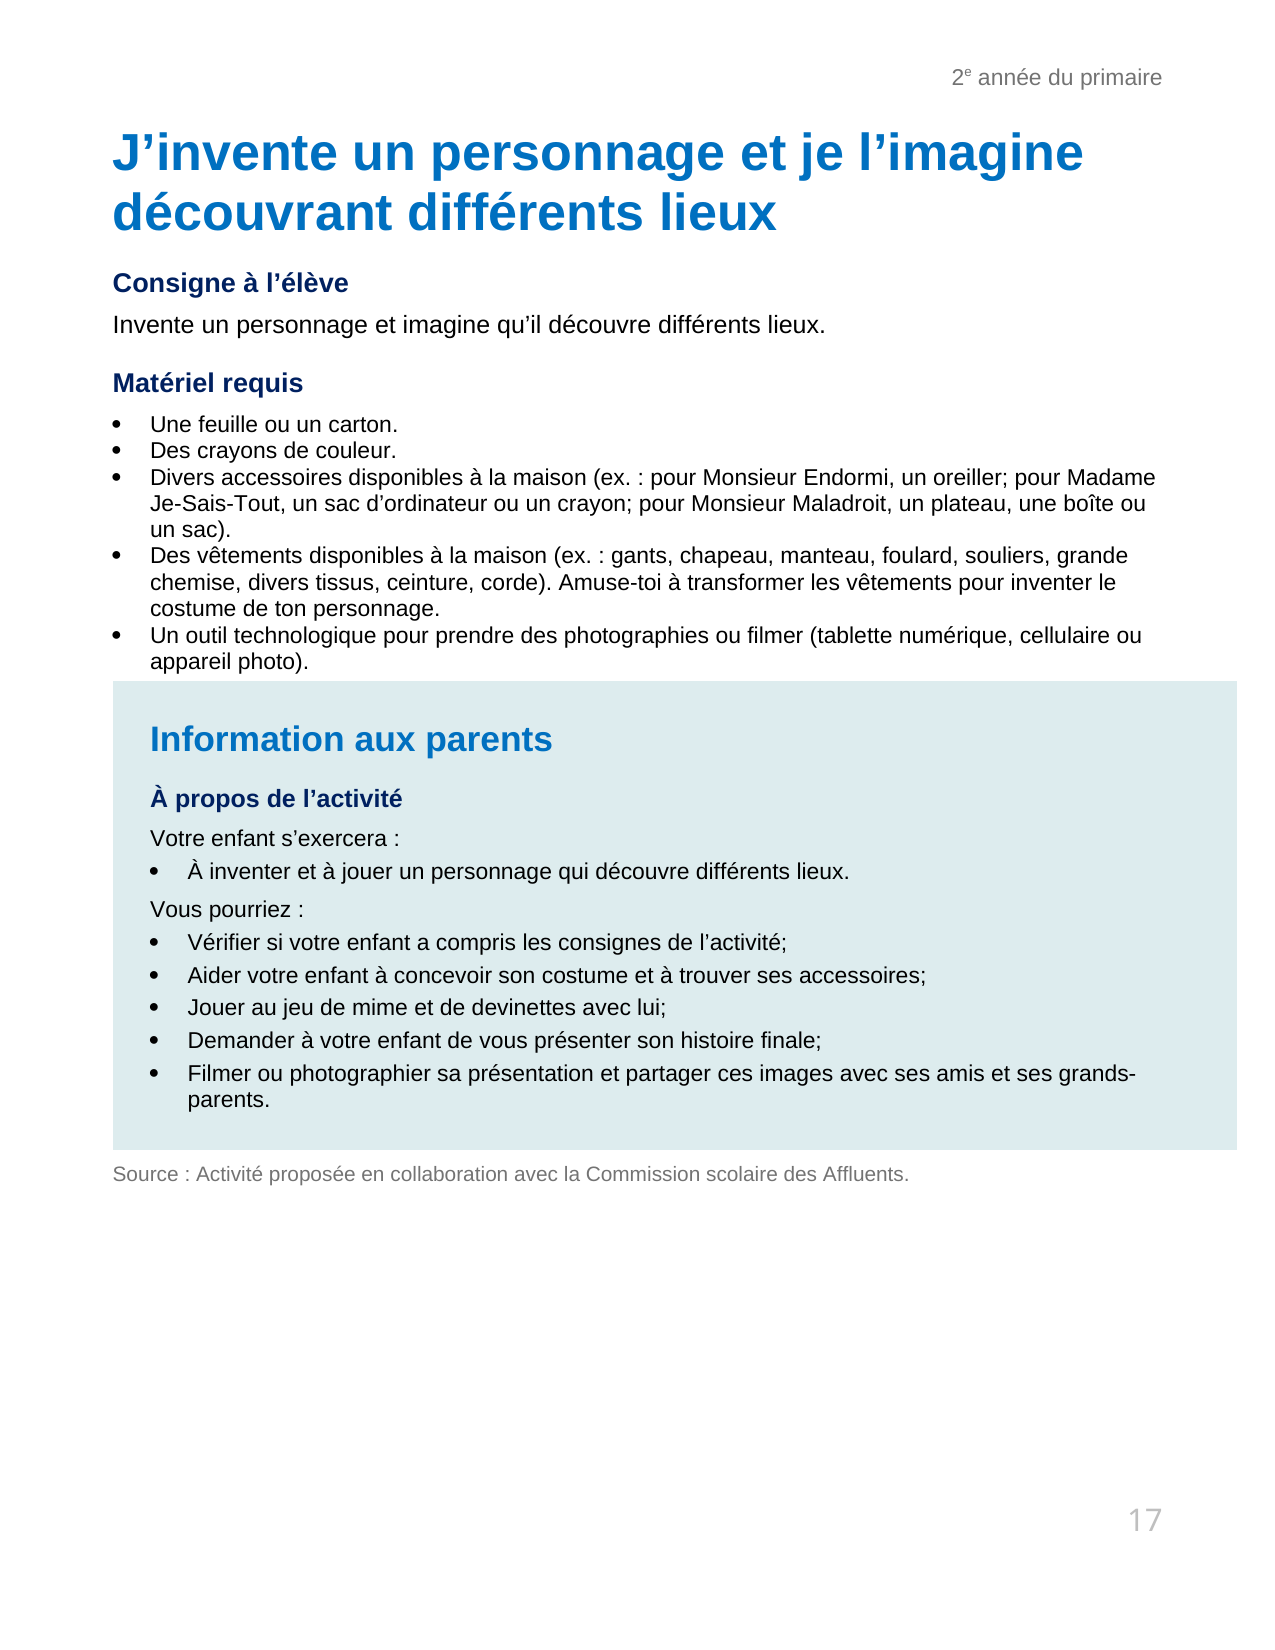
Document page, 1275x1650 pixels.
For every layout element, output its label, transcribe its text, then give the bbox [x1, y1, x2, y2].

table_header Information aux parents À propos de l’activité Votre enfant s’exercera : À inventer et à jouer un personnage qui découvre différents lieux. Vous pourriez : Vérifier si votre enfant a compris les consignes de l’activité; Aider votre enfant à concevoir son costume et à trouver ses accessoires; Jouer au jeu de mime et de devinettes avec lui; Demander à votre enfant de vous présenter son histoire finale; Filmer ou photographier sa présentation et partager ces images avec ses amis et ses grands-parents. [113, 681, 1237, 1150]
text J’invente un personnage et je l’imagine découvrant différents lieux [112, 122, 1162, 242]
text Des crayons de couleur. [112, 437, 1162, 463]
text Des vêtements disponibles à la maison (ex. : gants, chapeau, manteau, foulard, souliers, grande chemise, divers tissus, ceinture, corde). Amuse-toi à transformer les vêtements pour inventer le costume de ton personnage. [112, 542, 1162, 622]
text Consigne à l’élève [112, 267, 1162, 298]
text Un outil technologique pour prendre des photographies ou filmer (tablette numérique, cellulaire ou appareil photo). [112, 622, 1162, 674]
text Source : Activité proposée en collaboration avec la Commission scolaire des Affluents. [112, 1162, 1162, 1186]
text Invente un personnage et imagine qu’il découvre différents lieux. [112, 310, 1157, 339]
text Matériel requis [112, 367, 1083, 398]
text Une feuille ou un carton. [112, 411, 1162, 437]
text Divers accessoires disponibles à la maison (ex. : pour Monsieur Endormi, un oreiller; pour Madame Je-Sais-Tout, un sac d’ordinateur ou un crayon; pour Monsieur Maladroit, un plateau, une boîte ou un sac). [112, 463, 1162, 542]
